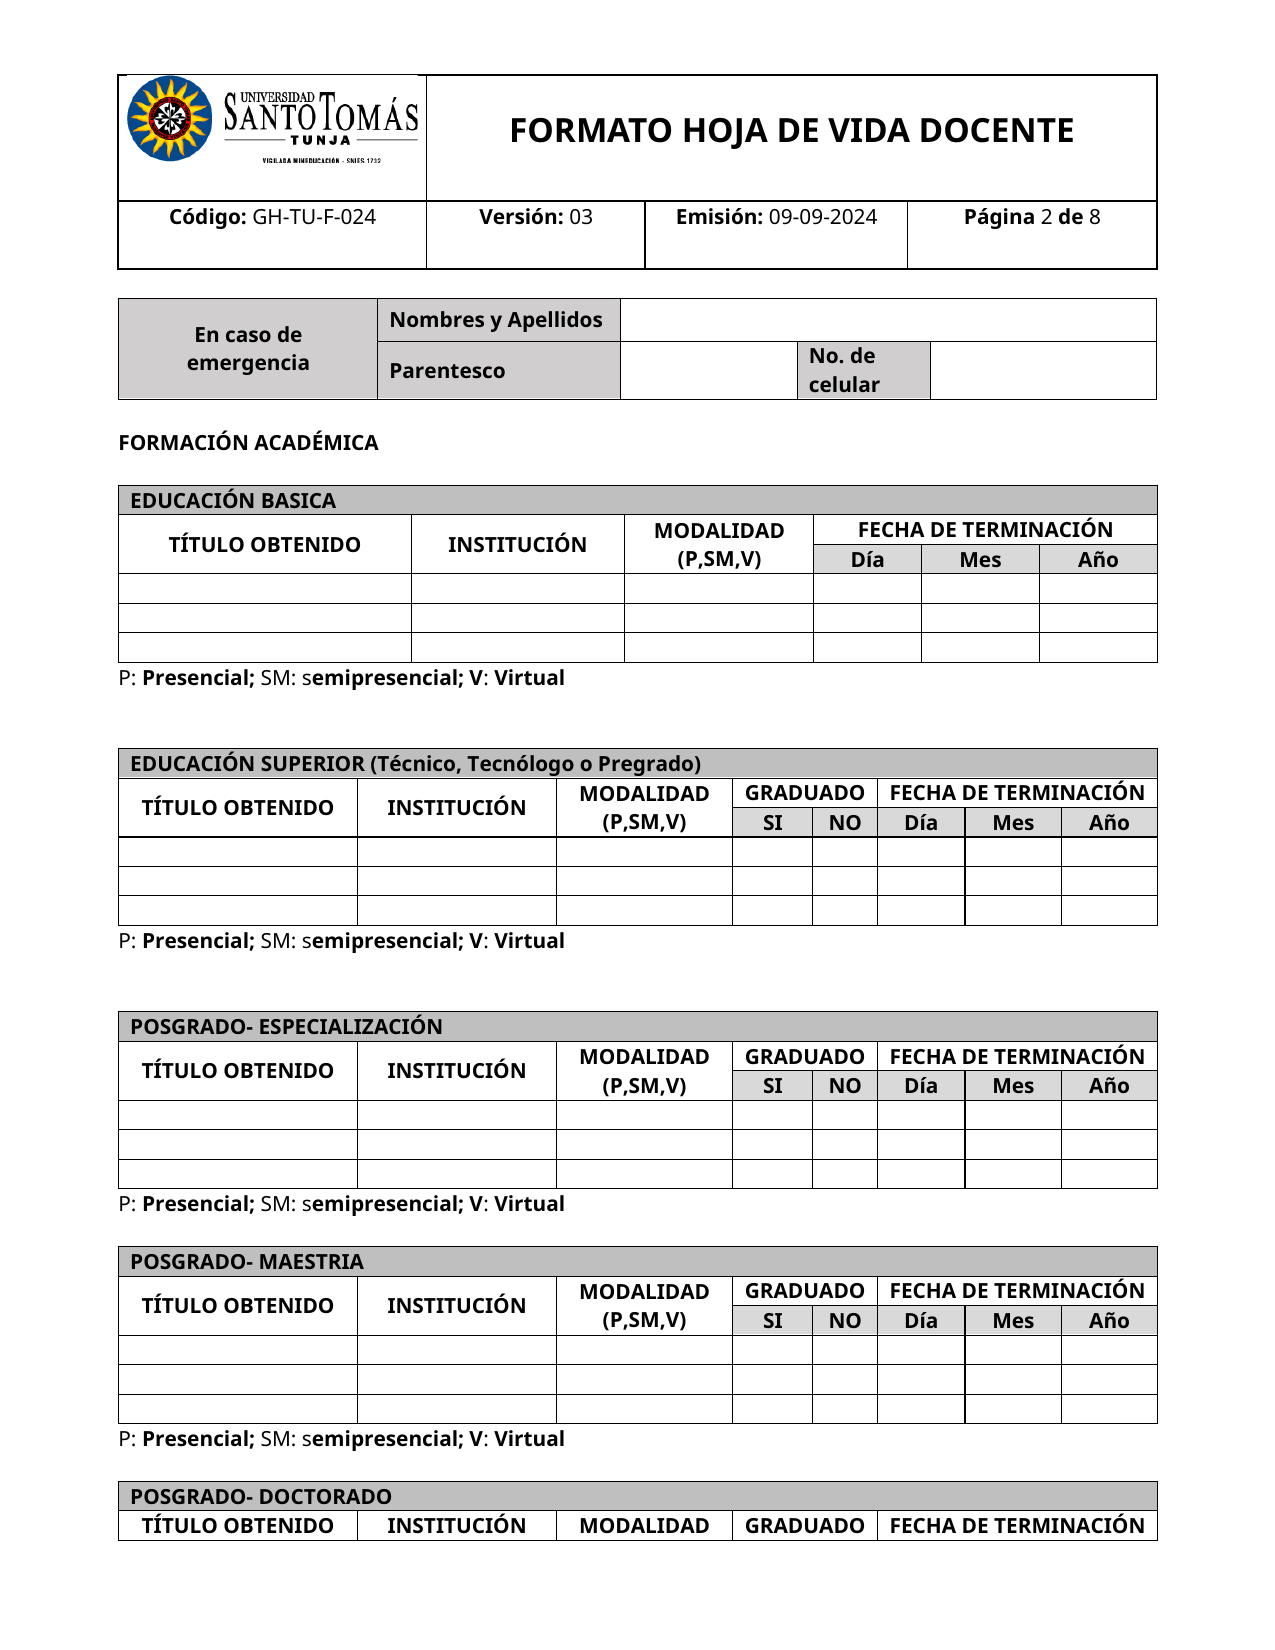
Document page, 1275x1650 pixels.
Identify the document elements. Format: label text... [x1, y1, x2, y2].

table_cell [119, 1101, 357, 1129]
table_cell [1062, 1160, 1157, 1188]
table_cell SI [733, 1071, 812, 1100]
table_cell [358, 1101, 556, 1129]
table_cell INSTITUCIÓN [358, 1042, 556, 1100]
table_cell Año [1062, 808, 1157, 836]
table_cell [814, 604, 921, 632]
table_cell [813, 838, 877, 866]
table_cell [358, 867, 556, 895]
table_cell TÍTULO OBTENIDO [119, 779, 357, 836]
text P: Presencial; SM: semipresencial; V: Virtual [118, 663, 1157, 691]
table_cell MODALIDAD (P,SM,V) [625, 515, 813, 573]
table_cell GRADUADO [733, 1511, 877, 1540]
table_cell [733, 1130, 812, 1159]
table_cell [733, 1365, 812, 1393]
table_cell [625, 604, 813, 632]
table_cell [966, 1395, 1061, 1423]
picture [127, 75, 418, 163]
table_cell TÍTULO OBTENIDO [119, 515, 411, 573]
table_cell [412, 604, 624, 632]
table_cell [814, 574, 921, 603]
table_cell [813, 1336, 877, 1364]
table_cell [358, 1365, 556, 1393]
table_cell [878, 838, 964, 866]
table_cell [412, 633, 624, 662]
table_cell [733, 1336, 812, 1364]
text P: Presencial; SM: semipresencial; V: Virtual [118, 1189, 1157, 1218]
table_cell GRADUADO [733, 779, 877, 807]
table_cell MODALIDAD (P,SM,V) [557, 779, 732, 836]
text P: Presencial; SM: semipresencial; V: Virtual [118, 926, 1157, 954]
table_cell [966, 1130, 1061, 1159]
table_cell INSTITUCIÓN [358, 779, 556, 836]
table_cell Día [878, 1306, 964, 1334]
table_cell [966, 1336, 1061, 1364]
table_header POSGRADO- MAESTRIA [119, 1247, 1157, 1276]
table_cell FECHA DE TERMINACIÓN [878, 1277, 1157, 1305]
table_cell [557, 867, 732, 895]
table_cell Año [1062, 1071, 1157, 1100]
table_cell [813, 896, 877, 925]
table_cell Año [1062, 1306, 1157, 1334]
table_cell INSTITUCIÓN [358, 1277, 556, 1334]
table_cell [878, 867, 964, 895]
table_cell TÍTULO OBTENIDO [119, 1277, 357, 1334]
table_cell [878, 896, 964, 925]
table_cell FECHA DE TERMINACIÓN [878, 1042, 1157, 1070]
table_cell [1062, 1336, 1157, 1364]
table_cell [557, 838, 732, 866]
table_cell Parentesco [378, 342, 620, 398]
table_cell [412, 574, 624, 603]
table_header EDUCACIÓN SUPERIOR (Técnico, Tecnólogo o Pregrado) [119, 749, 1157, 777]
table_cell [878, 1130, 964, 1159]
table_cell [1062, 1101, 1157, 1129]
table_cell [878, 1395, 964, 1423]
table_cell GRADUADO [733, 1277, 877, 1305]
table_cell En caso de emergencia [119, 299, 377, 398]
table_cell [1062, 1130, 1157, 1159]
table_cell [813, 1101, 877, 1129]
table_cell INSTITUCIÓN [358, 1511, 556, 1540]
table_cell [1040, 633, 1157, 662]
table_cell [557, 896, 732, 925]
table_cell [931, 342, 1156, 398]
table_cell [557, 1160, 732, 1188]
table_cell SI [733, 1306, 812, 1334]
table_cell MODALIDAD (P,SM,V) [557, 1511, 732, 1540]
table_cell FECHA DE TERMINACIÓN [814, 515, 1157, 544]
table_cell [557, 1336, 732, 1364]
table_cell [621, 299, 1156, 341]
table_cell [922, 633, 1039, 662]
table_cell SI [733, 808, 812, 836]
table_cell [814, 633, 921, 662]
table_cell MODALIDAD (P,SM,V) [557, 1042, 732, 1100]
table_cell TÍTULO OBTENIDO [119, 1511, 357, 1540]
table_cell [119, 574, 411, 603]
table_cell [119, 1336, 357, 1364]
table_cell Año [1040, 545, 1157, 573]
table_cell [557, 1101, 732, 1129]
table_cell Mes [966, 1071, 1061, 1100]
table_cell [358, 1130, 556, 1159]
table_cell FECHA DE TERMINACIÓN [878, 779, 1157, 807]
table_cell NO [813, 1071, 877, 1100]
table_cell [966, 896, 1061, 925]
table_cell [1062, 867, 1157, 895]
table_cell [358, 896, 556, 925]
table_cell [733, 1395, 812, 1423]
table_cell [557, 1365, 732, 1393]
table_cell MODALIDAD (P,SM,V) [557, 1277, 732, 1334]
table_cell Día [878, 808, 964, 836]
table_cell [625, 633, 813, 662]
table_cell [621, 342, 797, 398]
table_cell [358, 1336, 556, 1364]
table_cell [733, 896, 812, 925]
table_cell NO [813, 808, 877, 836]
table_cell [358, 1160, 556, 1188]
table_cell GRADUADO [733, 1042, 877, 1070]
table_cell NO [813, 1306, 877, 1334]
table_cell Nombres y Apellidos [378, 299, 620, 341]
table_cell [966, 1160, 1061, 1188]
table_cell Mes [966, 808, 1061, 836]
table_cell [1062, 838, 1157, 866]
table_cell [813, 1365, 877, 1393]
table_header POSGRADO- DOCTORADO [119, 1482, 1157, 1510]
table_cell [1040, 574, 1157, 603]
table_cell [733, 1160, 812, 1188]
table_cell [966, 867, 1061, 895]
table_cell [813, 867, 877, 895]
table_cell [1062, 896, 1157, 925]
table_header EDUCACIÓN BASICA [119, 486, 1157, 514]
table_cell [813, 1395, 877, 1423]
table_cell [119, 1130, 357, 1159]
table_cell [557, 1395, 732, 1423]
table_cell Día [814, 545, 921, 573]
table_cell [119, 604, 411, 632]
table_cell [966, 1101, 1061, 1129]
table_cell [733, 1101, 812, 1129]
table_cell [358, 838, 556, 866]
table_cell FECHA DE TERMINACIÓN [878, 1511, 1157, 1540]
table_cell No. de celular [798, 342, 930, 398]
table_cell [1062, 1365, 1157, 1393]
table_cell [966, 838, 1061, 866]
table_cell INSTITUCIÓN [412, 515, 624, 573]
table_cell [119, 838, 357, 866]
table_cell [878, 1365, 964, 1393]
table_cell Día [878, 1071, 964, 1100]
table_cell [966, 1365, 1061, 1393]
table_cell [1062, 1395, 1157, 1423]
table_cell [813, 1130, 877, 1159]
table_cell [878, 1101, 964, 1129]
table_cell Mes [922, 545, 1039, 573]
table_cell [358, 1395, 556, 1423]
table_cell [119, 867, 357, 895]
table_cell [922, 574, 1039, 603]
table_cell Mes [966, 1306, 1061, 1334]
table_cell [119, 633, 411, 662]
text P: Presencial; SM: semipresencial; V: Virtual [118, 1424, 1157, 1452]
table_cell TÍTULO OBTENIDO [119, 1042, 357, 1100]
table_cell [119, 896, 357, 925]
table_cell [119, 1395, 357, 1423]
table_cell [813, 1160, 877, 1188]
table_cell [878, 1160, 964, 1188]
table_cell [733, 838, 812, 866]
table_cell [922, 604, 1039, 632]
table_header POSGRADO- ESPECIALIZACIÓN [119, 1012, 1157, 1041]
table_cell [1040, 604, 1157, 632]
table_cell [119, 1365, 357, 1393]
table_cell [119, 1160, 357, 1188]
table_cell [557, 1130, 732, 1159]
table_cell [625, 574, 813, 603]
table_cell [878, 1336, 964, 1364]
table_cell [733, 867, 812, 895]
text FORMACIÓN ACADÉMICA [118, 428, 1157, 456]
